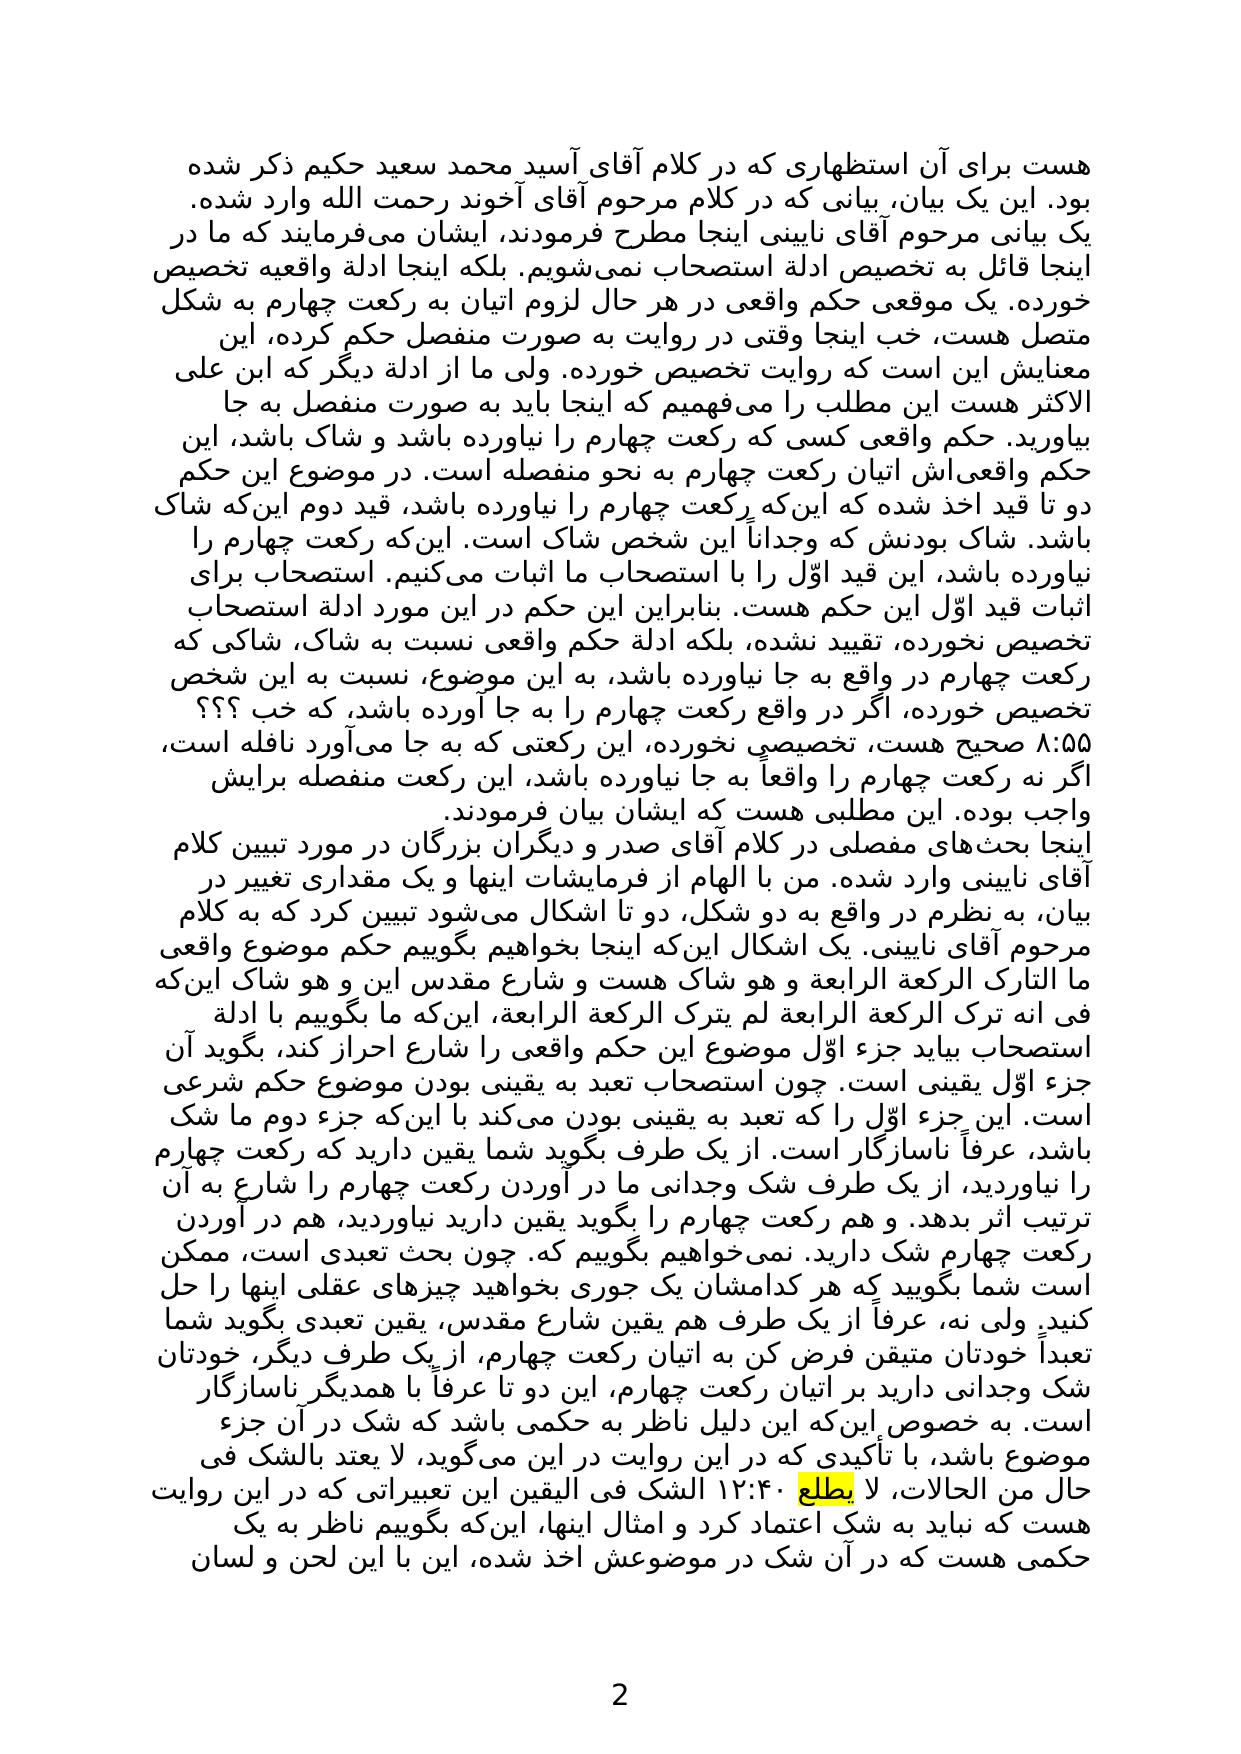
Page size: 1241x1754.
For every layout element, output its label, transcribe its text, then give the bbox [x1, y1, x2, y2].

text یک بیانی مرحوم آقای نایینی اینجا مطرح فرمودند، ایشان می‌فرمایند که ما در اینجا قائل به تخصیص ادلة استصحاب نمی‌شویم. بلکه اینجا ادلة واقعیه تخصیص خورده. یک موقعی حکم واقعی در هر حال لزوم اتیان به رکعت چهارم به شکل متصل هست، خب اینجا وقتی در روایت به صورت منفصل حکم کرده، این معنایش این است که روایت تخصیص خورده. ولی ما از ادلة دیگر که ابن علی الاکثر هست این مطلب را می‌فهمیم که اینجا باید به صورت منفصل به جا بیاورید. حکم واقعی کسی که رکعت چهارم را نیاورده باشد و شاک باشد، این حکم واقعی‌اش اتیان رکعت چهارم به نحو منفصله است. در موضوع این حکم دو تا قید اخذ شده که این‌که رکعت چهارم را نیاورده باشد، قید دوم این‌که شاک باشد. شاک بودنش که وجداناً این شخص شاک است. این‌که رکعت چهارم را نیاورده باشد، این قید اوّل را با استصحاب ما اثبات می‌کنیم. استصحاب برای اثبات قید اوّل این حکم هست. بنابراین این حکم در این مورد ادلة استصحاب تخصیص نخورده، تقیید نشده، بلکه ادلة حکم واقعی نسبت به شاک، شاکی که رکعت چهارم در واقع به جا نیاورده باشد، به این موضوع، نسبت به این شخص تخصیص خورده، اگر در واقع رکعت چهارم را به جا آورده باشد، که خب ؟؟؟ ۸:۵۵ صحیح هست، تخصیصی نخورده، این رکعتی که به جا می‌آورد نافله است، اگر نه رکعت چهارم را واقعاً به جا نیاورده باشد، این رکعت منفصله برایش واجب بوده. این مطلبی هست که ایشان بیان فرمودند. [148, 216, 1092, 827]
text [148, 827, 1092, 1574]
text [148, 148, 1092, 216]
